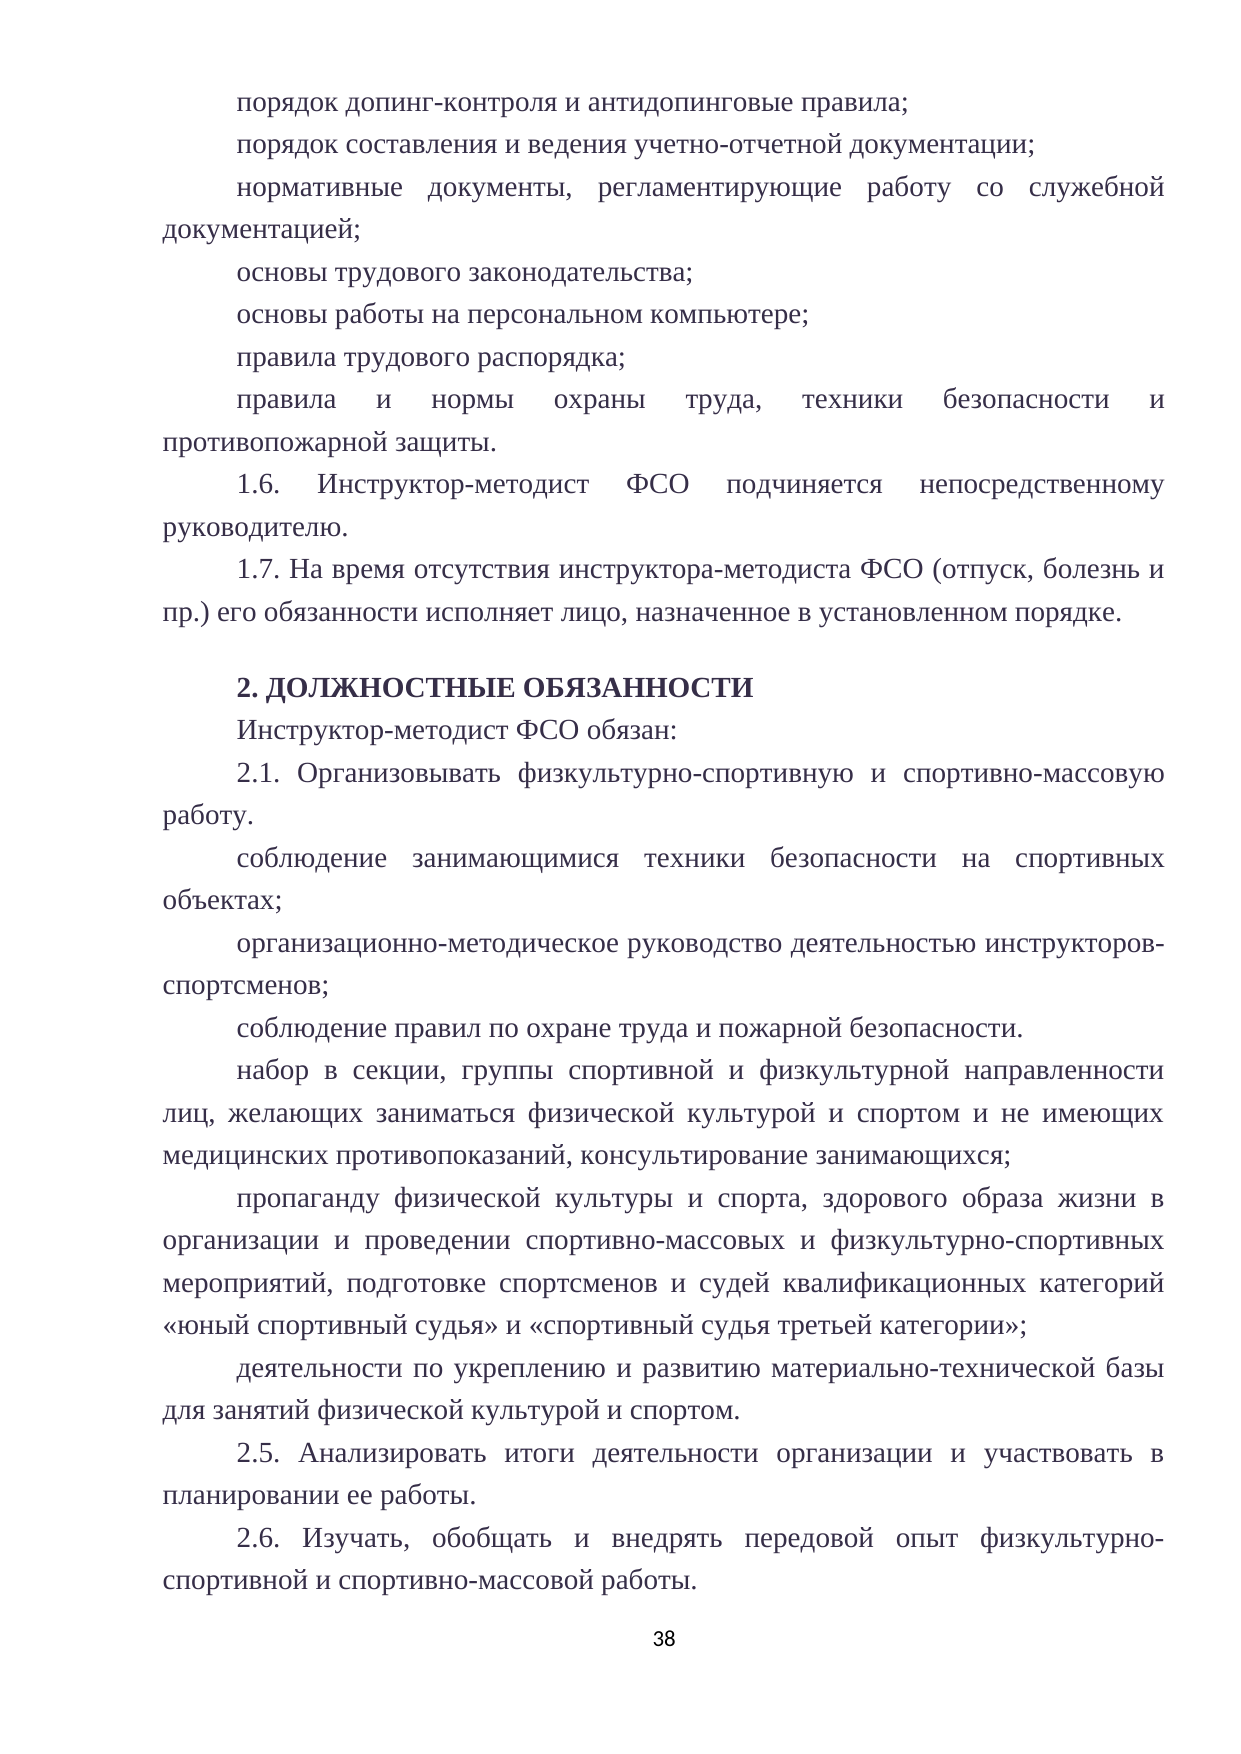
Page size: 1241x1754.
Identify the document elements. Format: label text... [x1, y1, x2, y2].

text набор в секции, группы спортивной и физкультурной направленности лиц, желающих заниматься физической культурой и спортом и не имеющих медицинских противопоказаний, консультирование занимающихся; [162, 1043, 1165, 1171]
text соблюдение занимающимися техники безопасности на спортивных объектах; [162, 831, 1165, 916]
text Инструктор-методист ФСО обязан: [162, 703, 1165, 746]
text 1.6. Инструктор-методист ФСО подчиняется непосредственному руководителю. [162, 457, 1165, 542]
text порядок допинг-контроля и антидопинговые правила; [162, 75, 1165, 117]
text организационно-методическое руководство деятельностью инструкторов-спортсменов; [162, 916, 1165, 1001]
text правила и нормы охраны труда, техники безопасности и противопожарной защиты. [162, 372, 1165, 457]
text 1.7. На время отсутствия инструктора-методиста ФСО (отпуск, болезнь и пр.) его обязанности исполняет лицо, назначенное в установленном порядке. [162, 542, 1165, 627]
text пропаганду физической культуры и спорта, здорового образа жизни в организации и проведении спортивно-массовых и физкультурно-спортивных мероприятий, подготовке спортсменов и судей квалификационных категорий «юный спортивный судья» и «спортивный судья третьей категории»; [162, 1171, 1165, 1341]
text порядок составления и ведения учетно-отчетной документации; [162, 117, 1165, 160]
text 2.6. Изучать, обобщать и внедрять передовой опыт физкультурно-спортивной и спортивно-массовой работы. [162, 1511, 1165, 1596]
text основы работы на персональном компьютере; [162, 287, 1165, 330]
text 2.1. Организовывать физкультурно-спортивную и спортивно-массовую работу. [162, 746, 1165, 831]
text соблюдение правил по охране труда и пожарной безопасности. [162, 1001, 1165, 1043]
text правила трудового распорядка; [162, 330, 1165, 372]
text 2.5. Анализировать итоги деятельности организации и участвовать в планировании ее работы. [162, 1426, 1165, 1511]
text основы трудового законодательства; [162, 245, 1165, 287]
text 2. ДОЛЖНОСТНЫЕ ОБЯЗАННОСТИ [162, 670, 1165, 703]
text нормативные документы, регламентирующие работу со служебной документацией; [162, 160, 1165, 245]
text деятельности по укреплению и развитию материально-технической базы для занятий физической культурой и спортом. [162, 1341, 1165, 1426]
